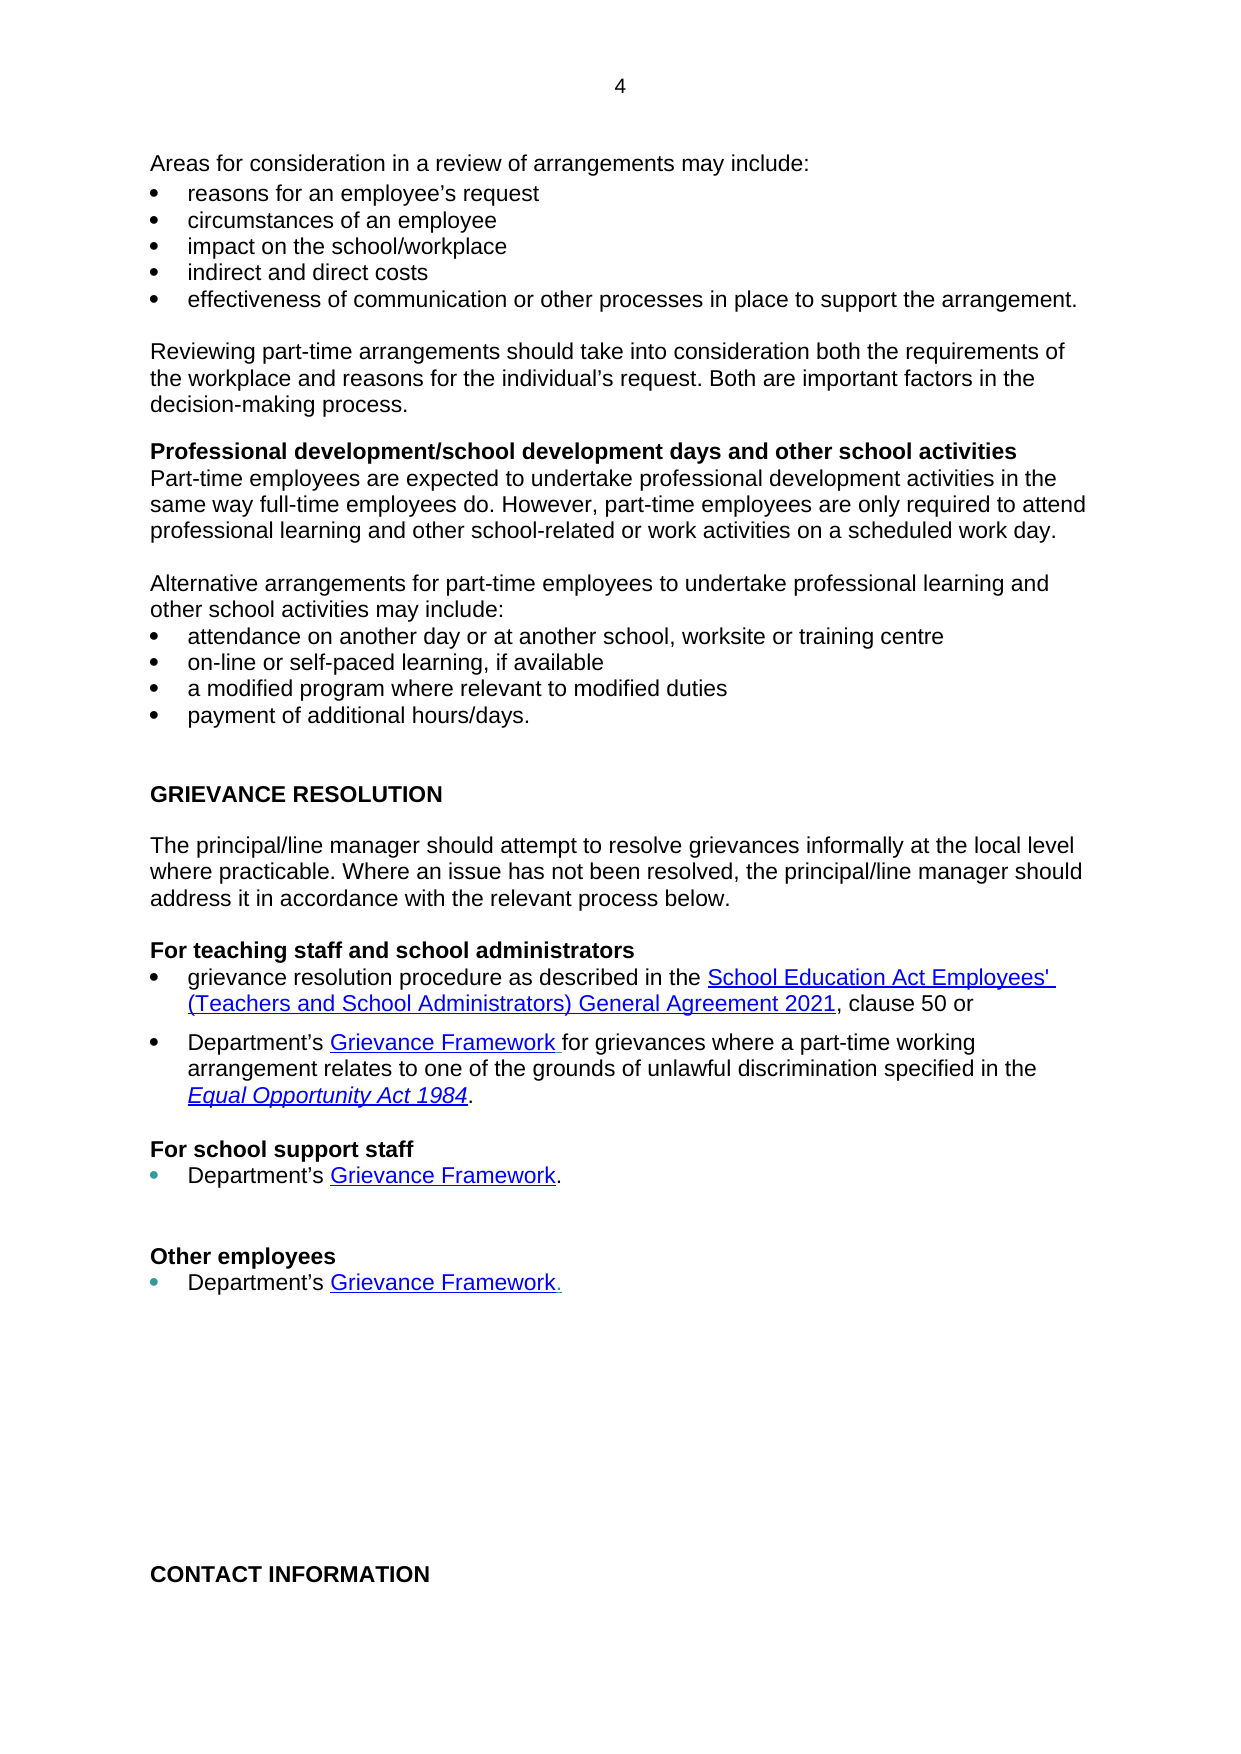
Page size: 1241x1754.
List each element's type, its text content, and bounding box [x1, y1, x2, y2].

text Reviewing part-time arrangements should take into consideration both the requirements of the workplace and reasons for the individual’s request. Both are important factors in the decision-making process. [150, 338, 1090, 417]
text Alternative arrangements for part-time employees to undertake professional learning and other school activities may include: [150, 570, 1090, 623]
list attendance on another day or at another school, worksite or training centre [150, 623, 1090, 649]
list payment of additional hours/days. [150, 702, 1090, 728]
list impact on the school/workplace [150, 233, 1090, 259]
list effectiveness of communication or other processes in place to support the arrangement. [150, 286, 1090, 312]
list grievance resolution procedure as described in the School Education Act Employees' (Teachers and School Administrators) General Agreement 2021, clause 50 or [150, 964, 1090, 1016]
text GRIEVANCE RESOLUTION [150, 781, 1090, 807]
text Part-time employees are expected to undertake professional development activities in the same way full-time employees do. However, part-time employees are only required to attend professional learning and other school-related or work activities on a scheduled work day. [150, 464, 1090, 544]
list Department’s Grievance Framework. [150, 1269, 1090, 1296]
text The principal/line manager should attempt to resolve grievances informally at the local level where practicable. Where an issue has not been resolved, the principal/line manager should address it in accordance with the relevant process below. [150, 832, 1090, 911]
list a modified program where relevant to modified duties [150, 675, 1090, 702]
list Department’s Grievance Framework for grievances where a part-time working arrangement relates to one of the grounds of unlawful discrimination specified in the Equal Opportunity Act 1984. [150, 1029, 1090, 1108]
list circumstances of an employee [150, 207, 1090, 233]
list indirect and direct costs [150, 259, 1090, 286]
list reasons for an employee’s request [150, 180, 1090, 207]
text Other employees [150, 1243, 1090, 1269]
list Department’s Grievance Framework. [150, 1162, 1090, 1189]
list on-line or self-paced learning, if available [150, 649, 1090, 675]
text CONTACT INFORMATION [150, 1561, 1090, 1587]
text Professional development/school development days and other school activities [150, 438, 1090, 464]
text For teaching staff and school administrators [150, 937, 1090, 964]
text For school support staff [150, 1136, 1090, 1162]
text Areas for consideration in a review of arrangements may include: [150, 150, 1090, 176]
